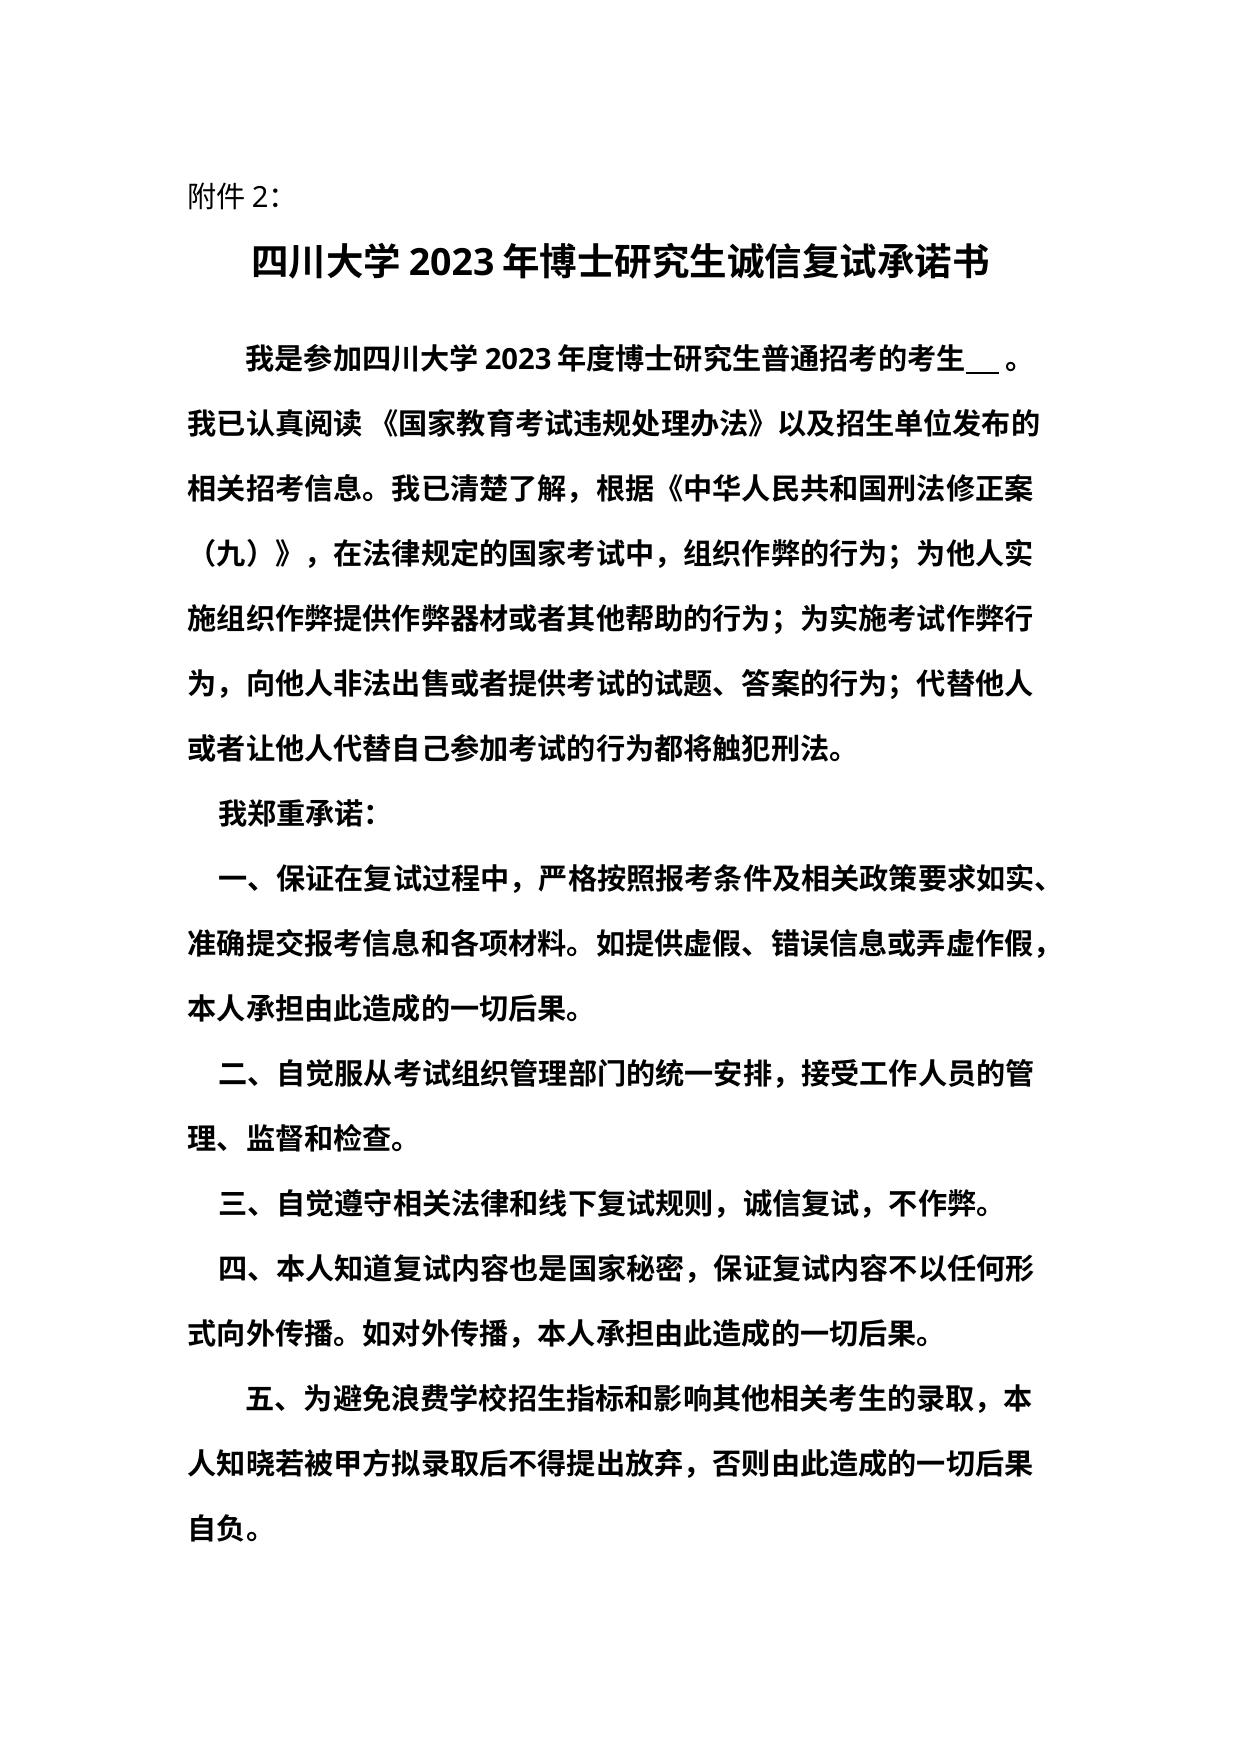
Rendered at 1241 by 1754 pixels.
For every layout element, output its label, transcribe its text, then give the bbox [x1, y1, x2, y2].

text 我是参加四川大学2023年度博士研究生普通招考的考生 。我已认真阅读 《国家教育考试违规处理办法》以及招生单位发布的相关招考信息。我已清楚了解，根据《中华人民共和国刑法修正案（九）》，在法律规定的国家考试中，组织作弊的行为；为他人实施组织作弊提供作弊器材或者其他帮助的行为；为实施考试作弊行为，向他人非法出售或者提供考试的试题、答案的行为；代替他人或者让他人代替自己参加考试的行为都将触犯刑法。 我郑重承诺： 一、保证在复试过程中，严格按照报考条件及相关政策要求如实、准确提交报考信息和各项材料。如提供虚假、错误信息或弄虚作假，本人承担由此造成的一切后果。 二、自觉服从考试组织管理部门的统一安排，接受工作人员的管理、监督和检查。 三、自觉遵守相关法律和线下复试规则，诚信复试，不作弊。 四、本人知道复试内容也是国家秘密，保证复试内容不以任何形式向外传播。如对外传播，本人承担由此造成的一切后果。 [187, 324, 1053, 1364]
text 四川大学2023年博士研究生诚信复试承诺书 [187, 227, 1053, 292]
text 五、为避免浪费学校招生指标和影响其他相关考生的录取，本人知晓若被甲方拟录取后不得提出放弃，否则由此造成的一切后果自负。 [187, 1364, 1053, 1559]
text 附件2： [187, 162, 936, 227]
